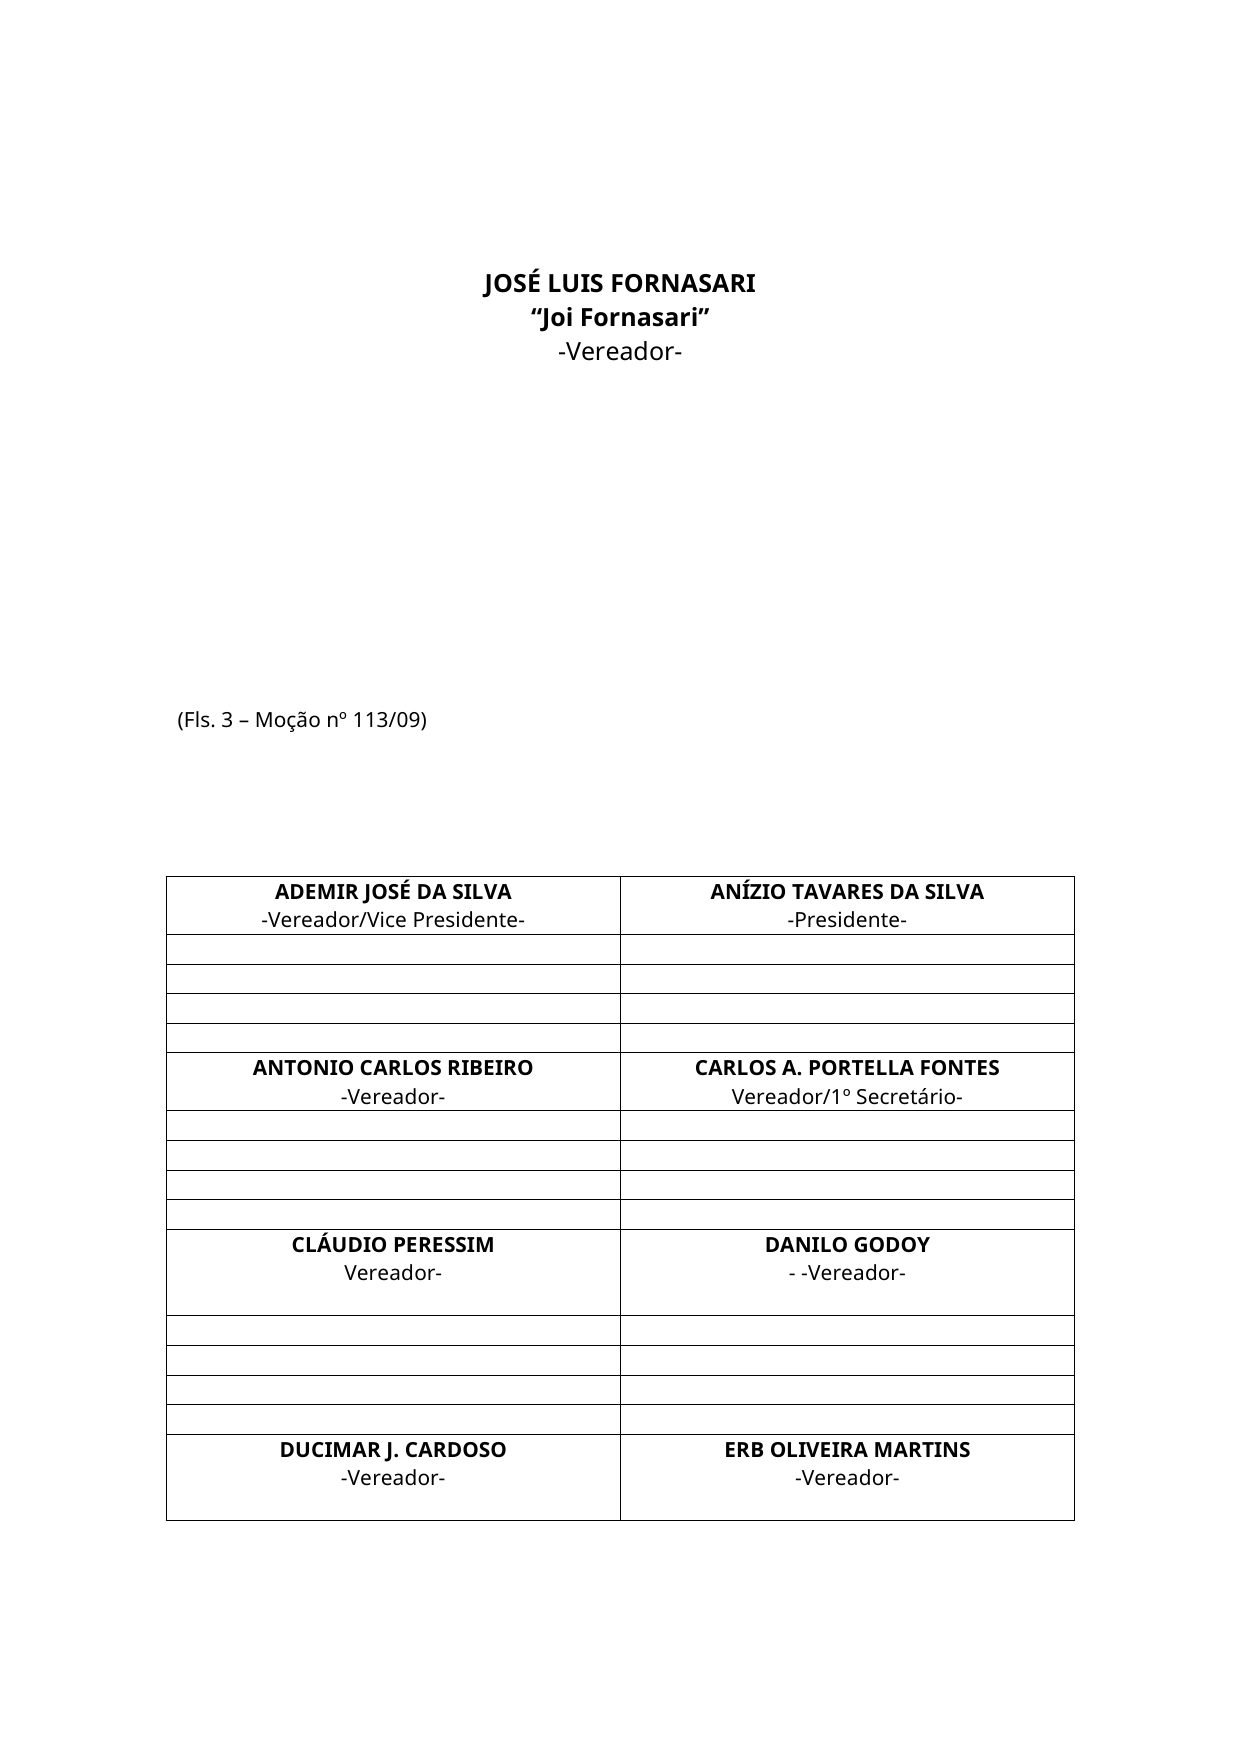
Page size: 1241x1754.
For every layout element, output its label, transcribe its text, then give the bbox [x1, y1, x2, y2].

table_cell [167, 1200, 620, 1229]
table_cell [167, 965, 620, 993]
table_cell [167, 1111, 620, 1140]
table_cell [621, 1376, 1074, 1404]
table_cell ANTONIO CARLOS RIBEIRO -Vereador- [167, 1053, 620, 1110]
table_cell [167, 1316, 620, 1345]
table_cell [167, 994, 620, 1023]
table_cell [621, 1171, 1074, 1199]
table_cell [167, 1376, 620, 1404]
table_cell [621, 1405, 1074, 1434]
table_cell [621, 1346, 1074, 1374]
table_cell CARLOS A. PORTELLA FONTES Vereador/1º Secretário- [621, 1053, 1074, 1110]
table_cell [167, 1171, 620, 1199]
table_header ANÍZIO TAVARES DA SILVA -Presidente- [621, 877, 1074, 934]
table_cell CLÁUDIO PERESSIM Vereador- [167, 1230, 620, 1315]
table_cell [621, 1024, 1074, 1052]
table_cell [167, 1024, 620, 1052]
table_cell [621, 1111, 1074, 1140]
table_cell [621, 1200, 1074, 1229]
table_cell [621, 1316, 1074, 1345]
table_cell [621, 935, 1074, 963]
table_cell [167, 935, 620, 963]
text -Vereador- [177, 334, 1063, 368]
table_cell DANILO GODOY - -Vereador- [621, 1230, 1074, 1315]
table_cell [167, 1346, 620, 1374]
table_cell [167, 1405, 620, 1434]
table_cell [621, 994, 1074, 1023]
table_cell [621, 965, 1074, 993]
table_cell ERB OLIVEIRA MARTINS -Vereador- [621, 1435, 1074, 1520]
text (Fls. 3 – Moção nº 113/09) [177, 704, 1063, 733]
table_cell [621, 1141, 1074, 1169]
table_header ADEMIR JOSÉ DA SILVA -Vereador/Vice Presidente- [167, 877, 620, 934]
text JOSÉ LUIS FORNASARI [177, 266, 1063, 300]
table_cell DUCIMAR J. CARDOSO -Vereador- [167, 1435, 620, 1520]
table_cell [167, 1141, 620, 1169]
text “Joi Fornasari” [177, 300, 1063, 334]
